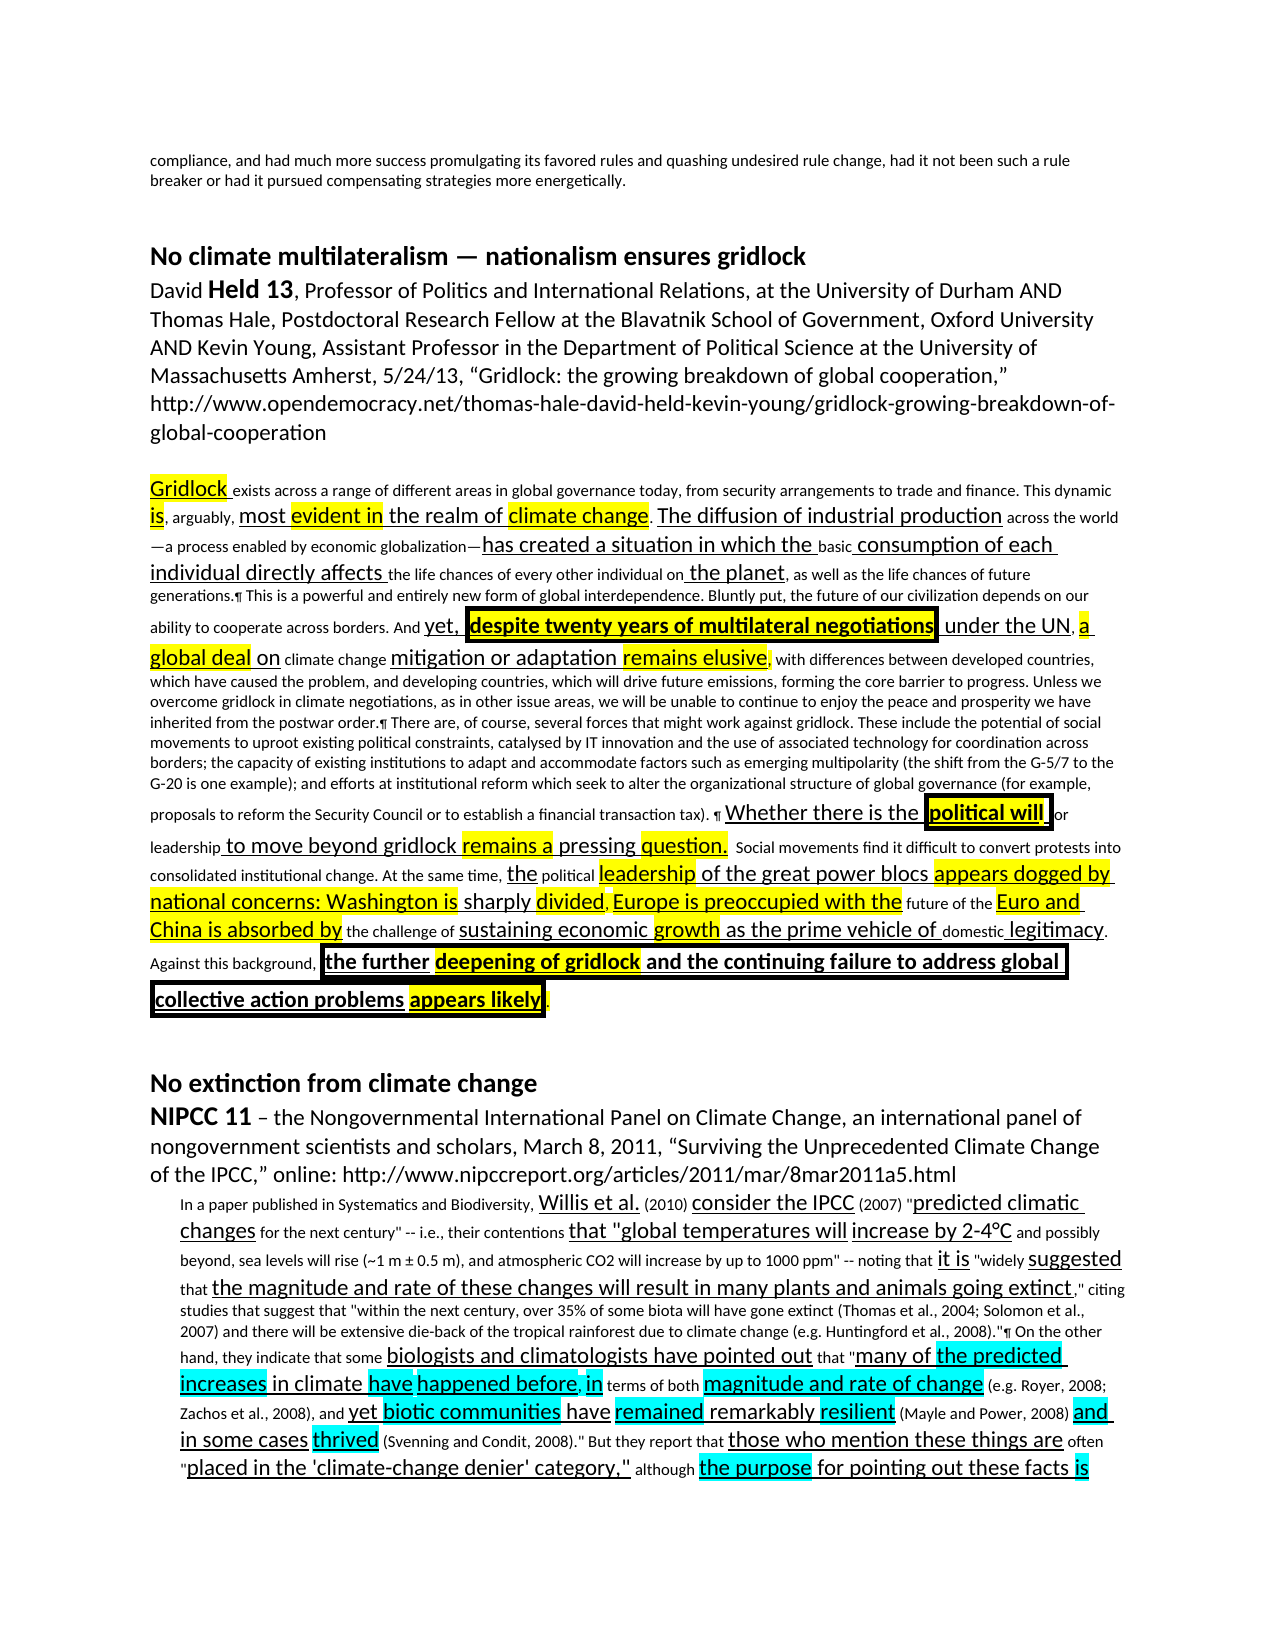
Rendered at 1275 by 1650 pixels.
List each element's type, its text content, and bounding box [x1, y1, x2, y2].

text NIPCC 11 – the Nongovernmental International Panel on Climate Change, an international panel of nongovernment scientists and scholars, March 8, 2011, “Surviving the Unprecedented Climate Change of the IPCC,” online: http://www.nipccreport.org/articles/2011/mar/8mar2011a5.html [150, 1099, 1125, 1188]
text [180, 1188, 1125, 1481]
subtitle No extinction from climate change [150, 1066, 1125, 1099]
text David Held 13, Professor of Politics and International Relations, at the University of Durham AND Thomas Hale, Postdoctoral Research Fellow at the Blavatnik School of Government, Oxford University AND Kevin Young, Assistant Professor in the Department of Political Science at the University of Massachusetts Amherst, 5/24/13, “Gridlock: the growing breakdown of global cooperation,” http://www.opendemocracy.net/thomas-hale-david-held-kevin-young/gridlock-growing-breakdown-of-global-cooperation [150, 272, 1125, 446]
text Gridlock exists across a range of different areas in global governance today, from security arrangements to trade and finance. This dynamic is, arguably, most evident in the realm of climate change. The diffusion of industrial production across the world—a process enabled by economic globalization—has created a situation in which the basic consumption of each individual directly affects the life chances of every other individual on the planet, as well as the life chances of future generations.¶ This is a powerful and entirely new form of global interdependence. Bluntly put, the future of our civilization depends on our ability to cooperate across borders. And yet, despite twenty years of multilateral negotiations under the UN, a global deal on climate change mitigation or adaptation remains elusive, with differences between developed countries, which have caused the problem, and developing countries, which will drive future emissions, forming the core barrier to progress. Unless we overcome gridlock in climate negotiations, as in other issue areas, we will be unable to continue to enjoy the peace and prosperity we have inherited from the postwar order.¶ There are, of course, several forces that might work against gridlock. These include the potential of social movements to uproot existing political constraints, catalysed by IT innovation and the use of associated technology for coordination across borders; the capacity of existing institutions to adapt and accommodate factors such as emerging multipolarity (the shift from the G-5/7 to the G-20 is one example); and efforts at institutional reform which seek to alter the organizational structure of global governance (for example, proposals to reform the Security Council or to establish a financial transaction tax). ¶ Whether there is the political will or leadership to move beyond gridlock remains a pressing question. Social movements find it difficult to convert protests into consolidated institutional change. At the same time, the political leadership of the great power blocs appears dogged by national concerns: Washington is sharply divided, Europe is preoccupied with the future of the Euro and China is absorbed by the challenge of sustaining economic growth as the prime vehicle of domestic legitimacy. Against this background, the further deepening of gridlock and the continuing failure to address global collective action problems appears likely. [150, 474, 1125, 1018]
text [150, 150, 1125, 191]
subtitle No climate multilateralism — nationalism ensures gridlock [150, 239, 1125, 272]
